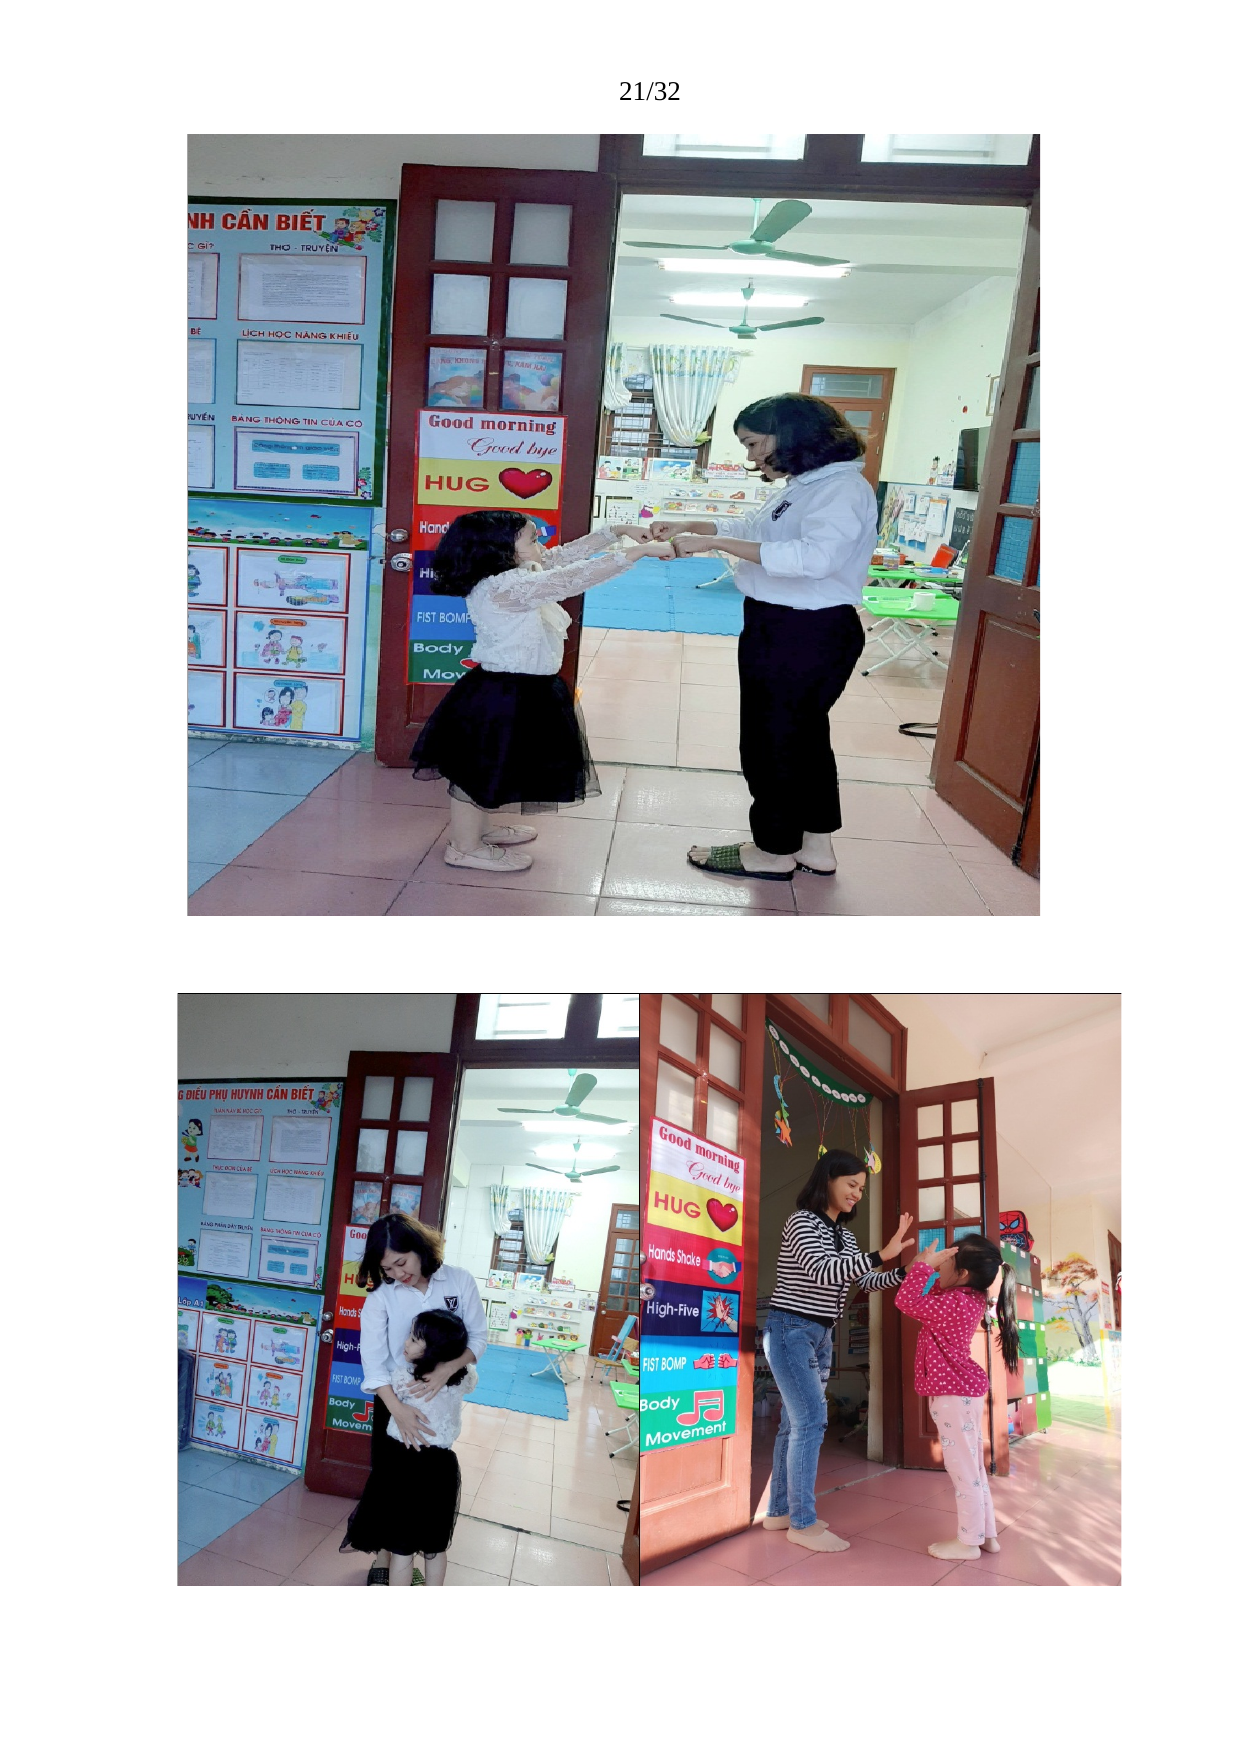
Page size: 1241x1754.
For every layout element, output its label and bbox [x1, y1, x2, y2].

picture [187, 134, 1041, 916]
picture [177, 993, 1122, 1586]
